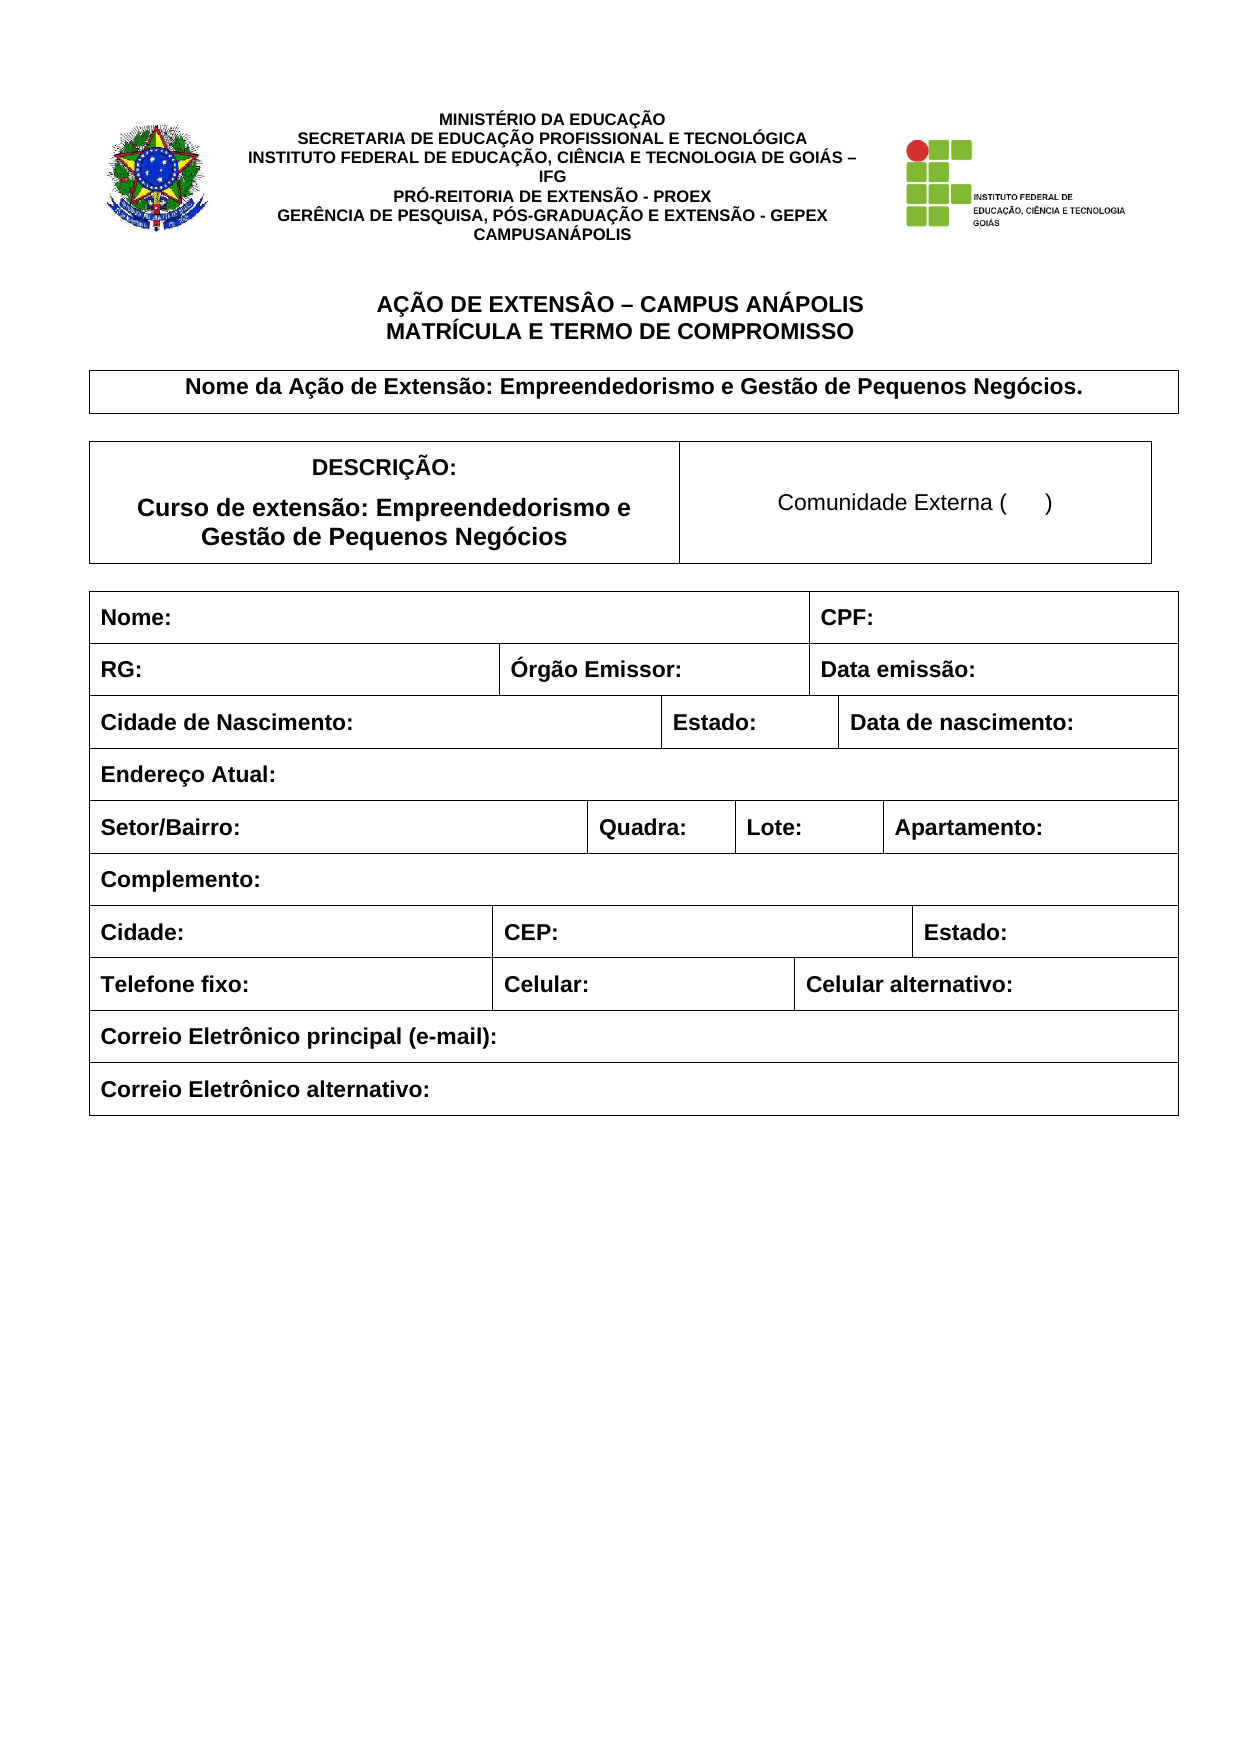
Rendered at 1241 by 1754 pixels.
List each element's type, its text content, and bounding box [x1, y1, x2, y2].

table_cell Telefone fixo: [90, 958, 492, 1010]
table_header [89, 89, 225, 265]
table_cell Estado: [662, 696, 838, 748]
table_cell Complemento: [90, 854, 1178, 905]
table_header CPF: [810, 592, 1178, 643]
table_header [880, 89, 1152, 265]
table_cell Cidade: [90, 906, 492, 957]
table_cell Cidade de Nascimento: [90, 696, 661, 748]
table_cell Setor/Bairro: [90, 801, 587, 852]
table_cell Endereço Atual: [90, 749, 1178, 800]
text MATRÍCULA E TERMO DE COMPROMISSO [89, 318, 1152, 344]
table_cell Celular alternativo: [795, 958, 1178, 1010]
table_header MINISTÉRIO DA EDUCAÇÃO SECRETARIA DE EDUCAÇÃO PROFISSIONAL E TECNOLÓGICA INSTITUTO FEDERAL DE EDUCAÇÃO, CIÊNCIA E TECNOLOGIA DE GOIÁS – IFG PRÓ-REITORIA DE EXTENSÃO - PROEX GERÊNCIA DE PESQUISA, PÓS-GRADUAÇÃO E EXTENSÃO - GEPEX CAMPUSANÁPOLIS [225, 89, 879, 265]
table_cell RG: [90, 644, 499, 695]
picture [905, 138, 1126, 227]
table_header Nome da Ação de Extensão: Empreendedorismo e Gestão de Pequenos Negócios. [90, 371, 1178, 413]
table_cell Quadra: [588, 801, 735, 852]
table_header DESCRIÇÃO: Curso de extensão: Empreendedorismo e Gestão de Pequenos Negócios [90, 442, 679, 563]
table_cell Celular: [493, 958, 794, 1010]
table_cell Data de nascimento: [839, 696, 1178, 748]
table_cell Correio Eletrônico principal (e-mail): [90, 1011, 1178, 1062]
table_cell CEP: [493, 906, 912, 957]
table_cell Correio Eletrônico alternativo: [90, 1063, 1178, 1114]
table_cell Lote: [736, 801, 883, 852]
table_cell Apartamento: [884, 801, 1178, 852]
text AÇÃO DE EXTENSÂO – CAMPUS ANÁPOLIS [89, 291, 1152, 318]
table_cell Data emissão: [810, 644, 1178, 695]
table_cell Órgão Emissor: [500, 644, 809, 695]
table_header Nome: [90, 592, 809, 643]
table_cell Estado: [913, 906, 1178, 957]
table_header Comunidade Externa ( ) [680, 442, 1151, 563]
